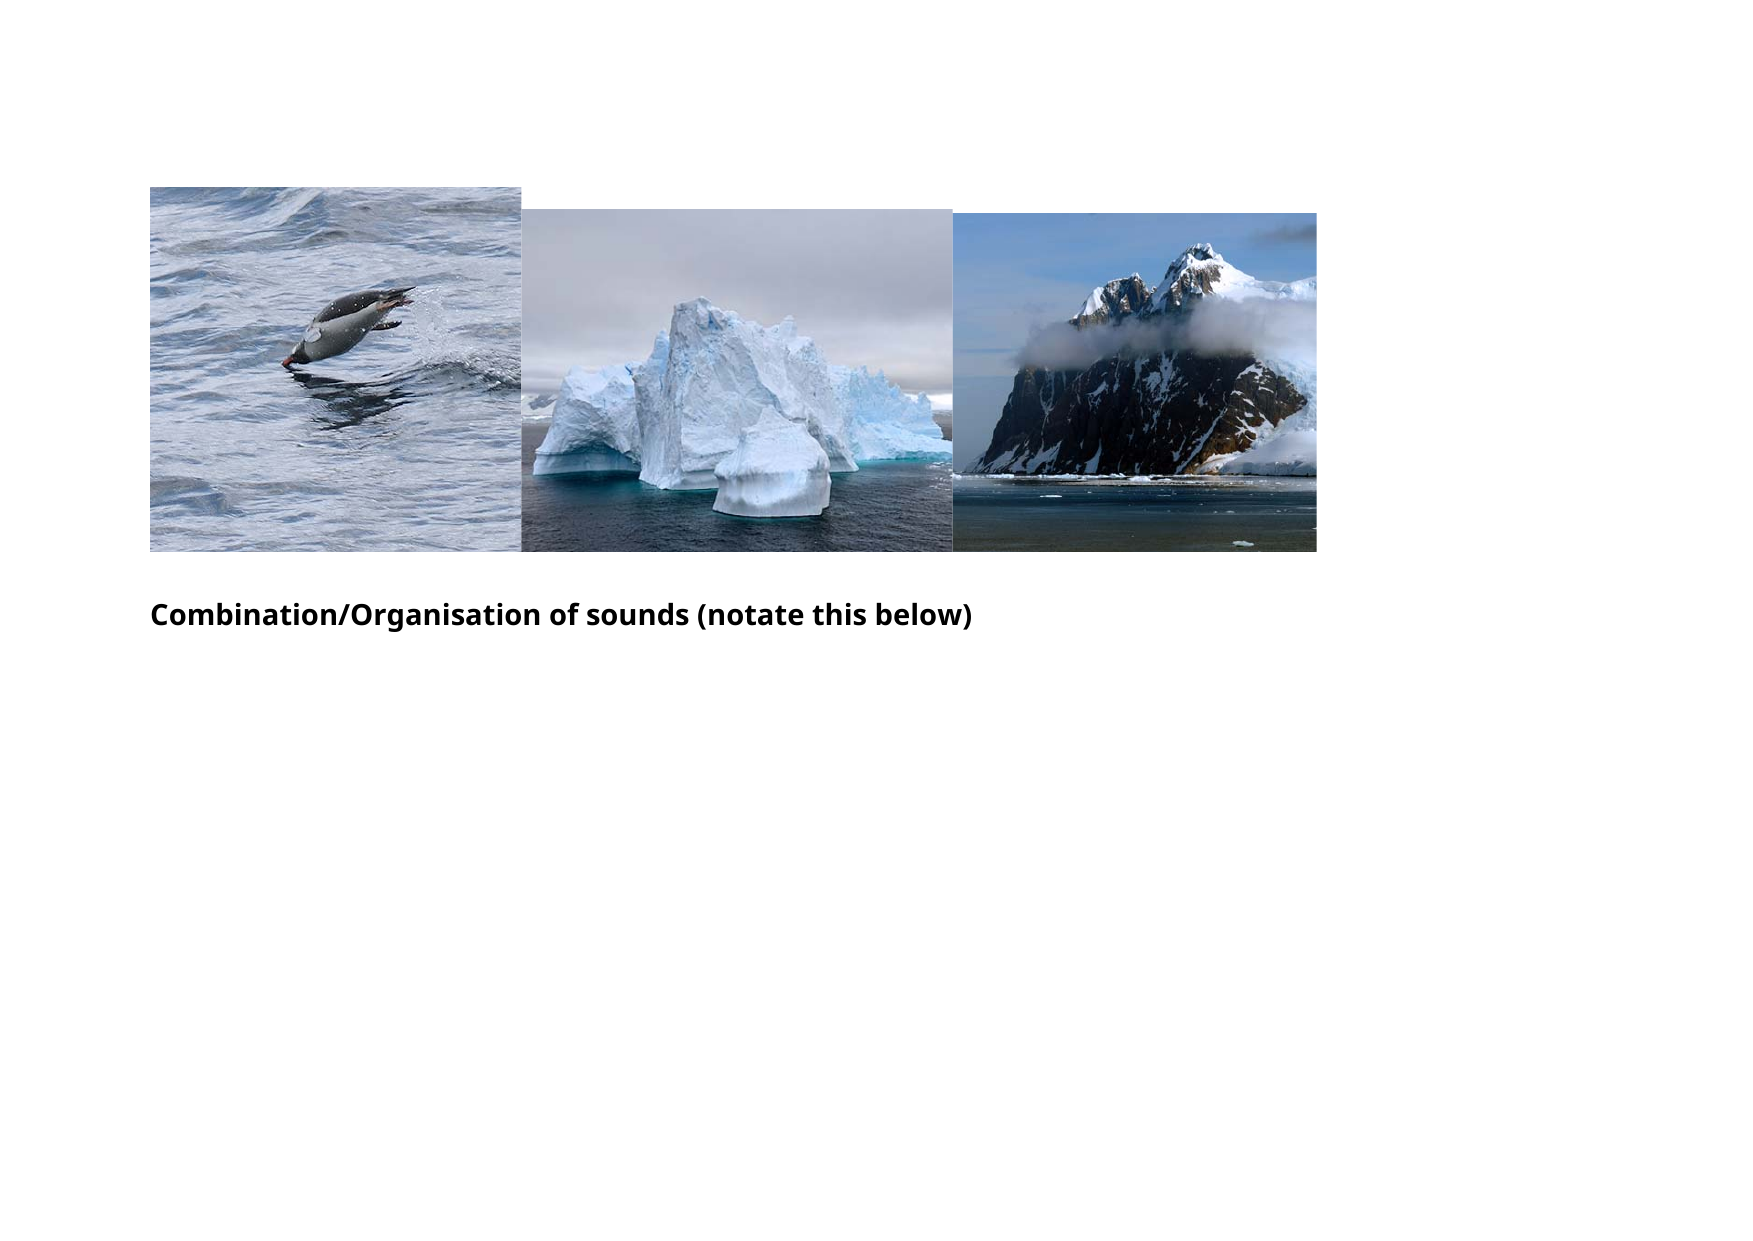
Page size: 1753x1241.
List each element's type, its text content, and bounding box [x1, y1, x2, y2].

text Combination/Organisation of sounds (notate this below) [150, 594, 1602, 633]
picture [150, 187, 1317, 552]
